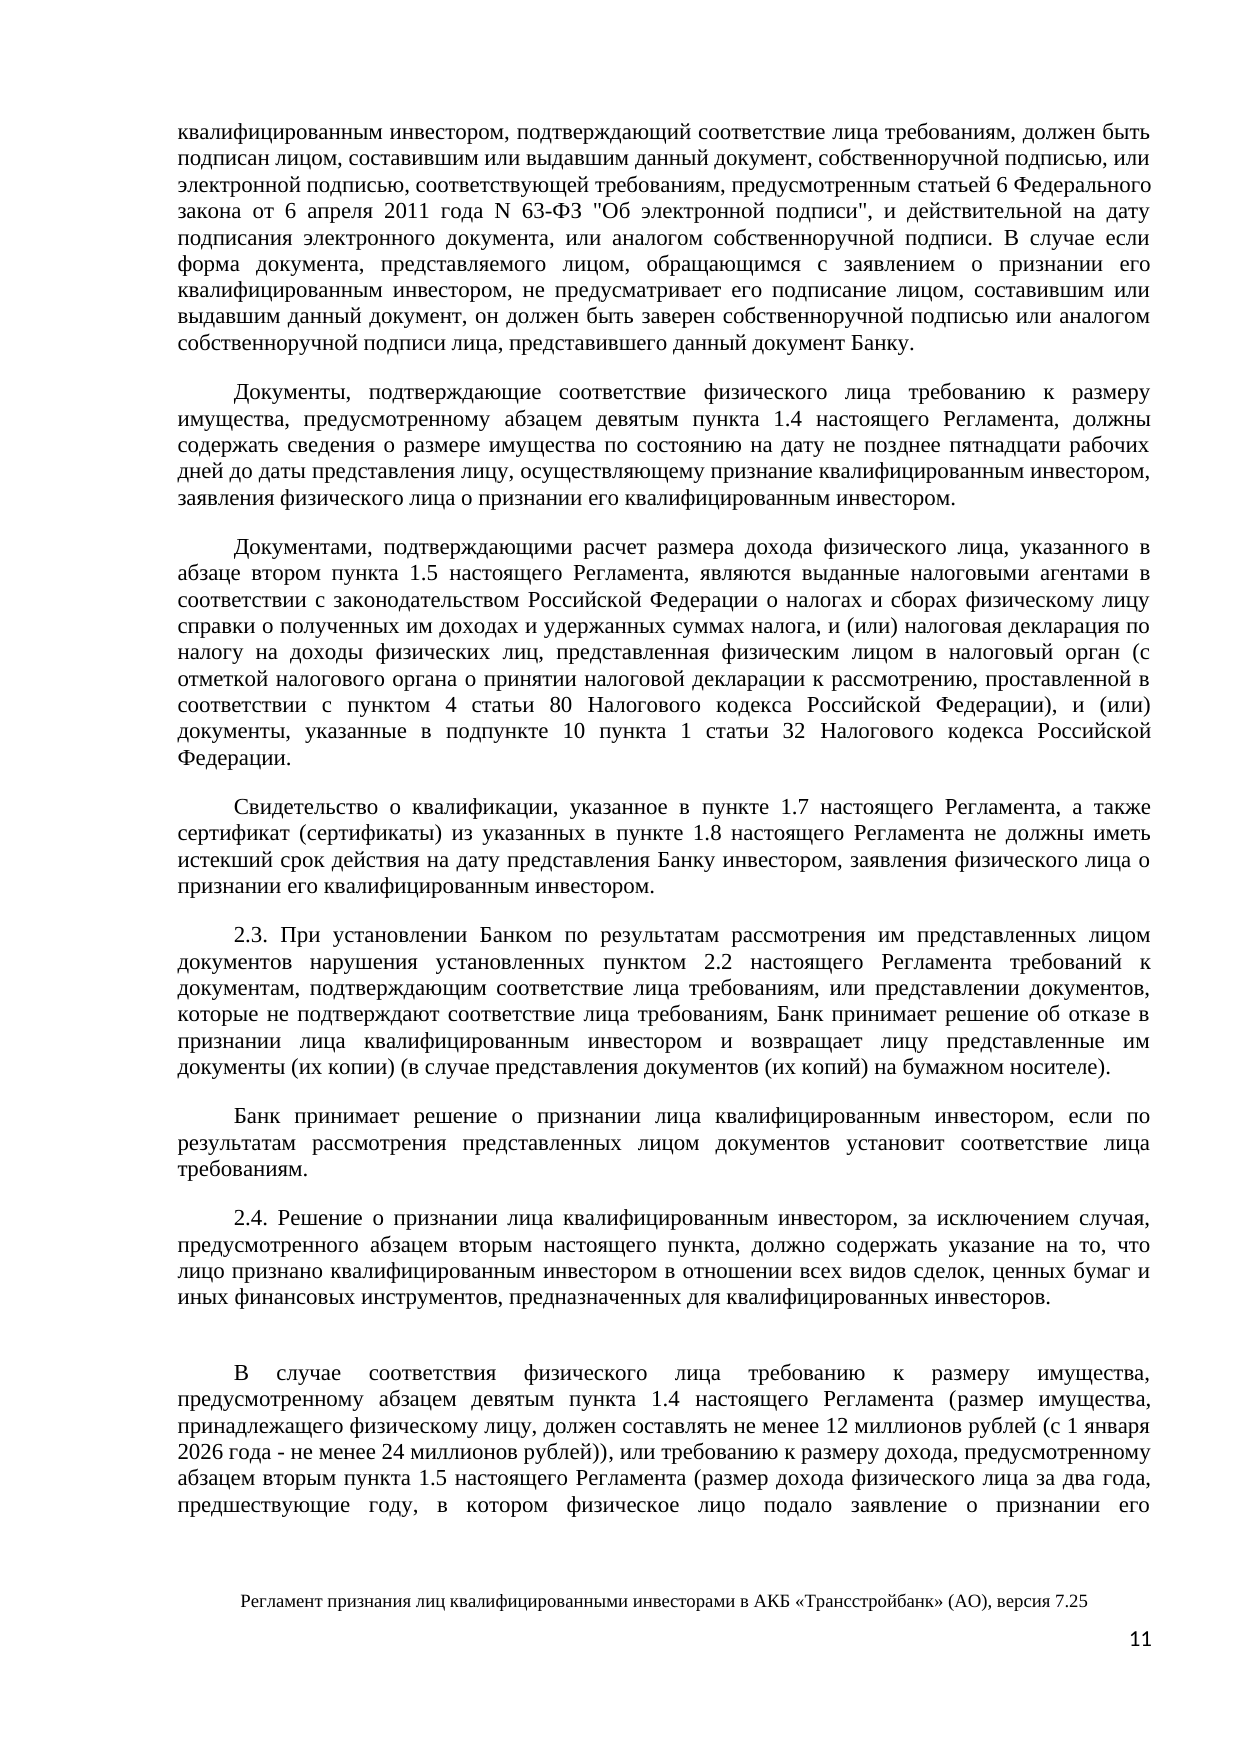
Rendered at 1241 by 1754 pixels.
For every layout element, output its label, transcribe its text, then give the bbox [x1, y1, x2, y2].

text 2.3. При установлении Банком по результатам рассмотрения им представленных лицом документов нарушения установленных пунктом 2.2 настоящего Регламента требований к документам, подтверждающим соответствие лица требованиям, или представлении документов, которые не подтверждают соответствие лица требованиям, Банк принимает решение об отказе в признании лица квалифицированным инвестором и возвращает лицу представленные им документы (их копии) (в случае представления документов (их копий) на бумажном носителе). [177, 921, 1152, 1079]
text Банк принимает решение о признании лица квалифицированным инвестором, если по результатам рассмотрения представленных лицом документов установит соответствие лица требованиям. [177, 1102, 1152, 1181]
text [177, 1359, 1152, 1517]
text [177, 118, 1152, 355]
text Документы, подтверждающие соответствие физического лица требованию к размеру имущества, предусмотренному абзацем девятым пункта 1.4 настоящего Регламента, должны содержать сведения о размере имущества по состоянию на дату не позднее пятнадцати рабочих дней до даты представления лицу, осуществляющему признание квалифицированным инвестором, заявления физического лица о признании его квалифицированным инвестором. [177, 378, 1152, 510]
text Документами, подтверждающими расчет размера дохода физического лица, указанного в абзаце втором пункта 1.5 настоящего Регламента, являются выданные налоговыми агентами в соответствии с законодательством Российской Федерации о налогах и сборах физическому лицу справки о полученных им доходах и удержанных суммах налога, и (или) налоговая декларация по налогу на доходы физических лиц, представленная физическим лицом в налоговый орган (с отметкой налогового органа о принятии налоговой декларации к рассмотрению, проставленной в соответствии с пунктом 4 статьи 80 Налогового кодекса Российской Федерации), и (или) документы, указанные в подпункте 10 пункта 1 статьи 32 Налогового кодекса Российской Федерации. [177, 533, 1152, 770]
text 2.4. Решение о признании лица квалифицированным инвестором, за исключением случая, предусмотренного абзацем вторым настоящего пункта, должно содержать указание на то, что лицо признано квалифицированным инвестором в отношении всех видов сделок, ценных бумаг и иных финансовых инструментов, предназначенных для квалифицированных инвесторов. [177, 1204, 1152, 1310]
text Свидетельство о квалификации, указанное в пункте 1.7 настоящего Регламента, а также сертификат (сертификаты) из указанных в пункте 1.8 настоящего Регламента не должны иметь истекший срок действия на дату представления Банку инвестором, заявления физического лица о признании его квалифицированным инвестором. [177, 793, 1152, 898]
